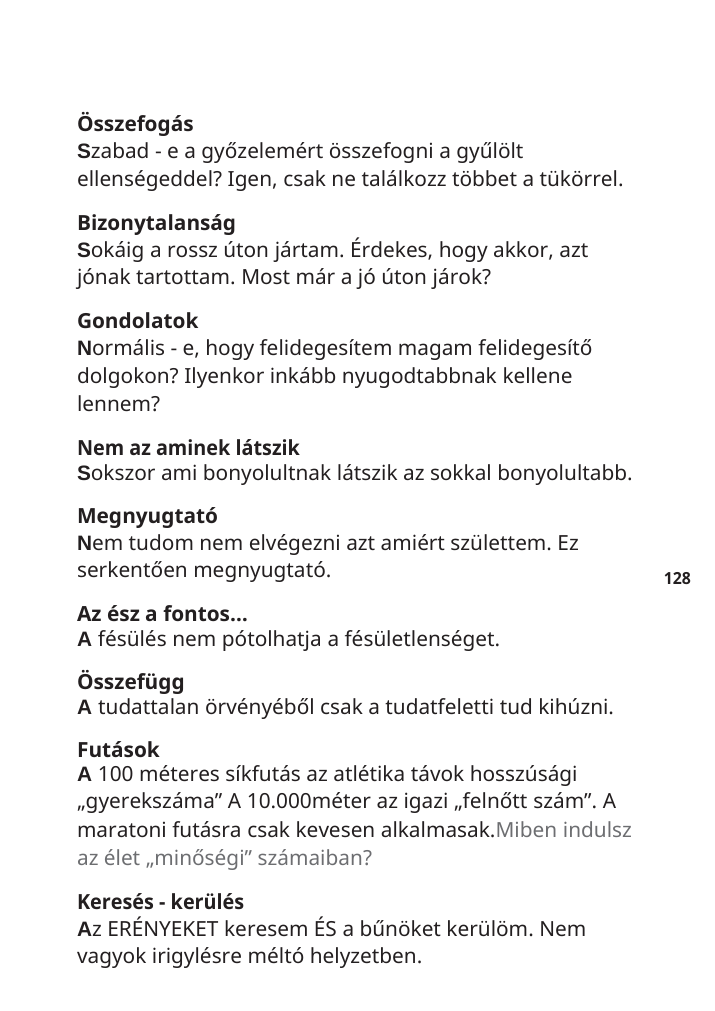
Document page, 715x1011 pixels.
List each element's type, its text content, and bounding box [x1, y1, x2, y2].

text 128 [664, 566, 702, 589]
subtitle Futások [77, 738, 635, 762]
subtitle Bizonytalanság [77, 211, 635, 235]
text Az ERÉNYEKET keresem ÉS a bűnöket kerülöm. Nem vagyok irigylésre méltó helyzetben. [77, 914, 635, 970]
subtitle Összefogás [77, 113, 635, 137]
text Normális - e, hogy felidegesítem magam felidegesítő dolgokon? Ilyenkor inkább nyugodtabbnak kellene lennem? [77, 334, 635, 417]
text Sokszor ami bonyolultnak látszik az sokkal bonyolultabb. [77, 460, 635, 485]
subtitle Gondolatok [77, 310, 635, 334]
text A tudattalan örvényéből csak a tudatfeletti tud kihúzni. [77, 694, 635, 719]
subtitle Megnyugtató [77, 504, 635, 528]
subtitle Összefügg [77, 670, 635, 694]
text A 100 méteres síkfutás az atlétika távok hosszúsági [77, 762, 635, 787]
subtitle Az ész a fontos… [77, 602, 635, 626]
text Szabad - e a győzelemért összefogni a gyűlölt ellenségeddel? Igen, csak ne találkozz többet a tükörrel. [77, 137, 635, 192]
text Sokáig a rossz úton jártam. Érdekes, hogy akkor, azt jónak tartottam. Most már a jó úton járok? [77, 235, 635, 291]
text „gyerekszáma” A 10.000méter az igazi „felnőtt szám”. A maratoni futásra csak kevesen alkalmasak.Miben indulsz az élet „minőségi” számaiban? [77, 787, 635, 872]
text A fésülés nem pótolhatja a fésületlenséget. [77, 626, 635, 651]
subtitle Keresés - kerülés [77, 890, 635, 914]
subtitle Nem az aminek látszik [77, 436, 635, 460]
text Nem tudom nem elvégezni azt amiért születtem. Ez serkentően megnyugtató. [77, 528, 635, 583]
